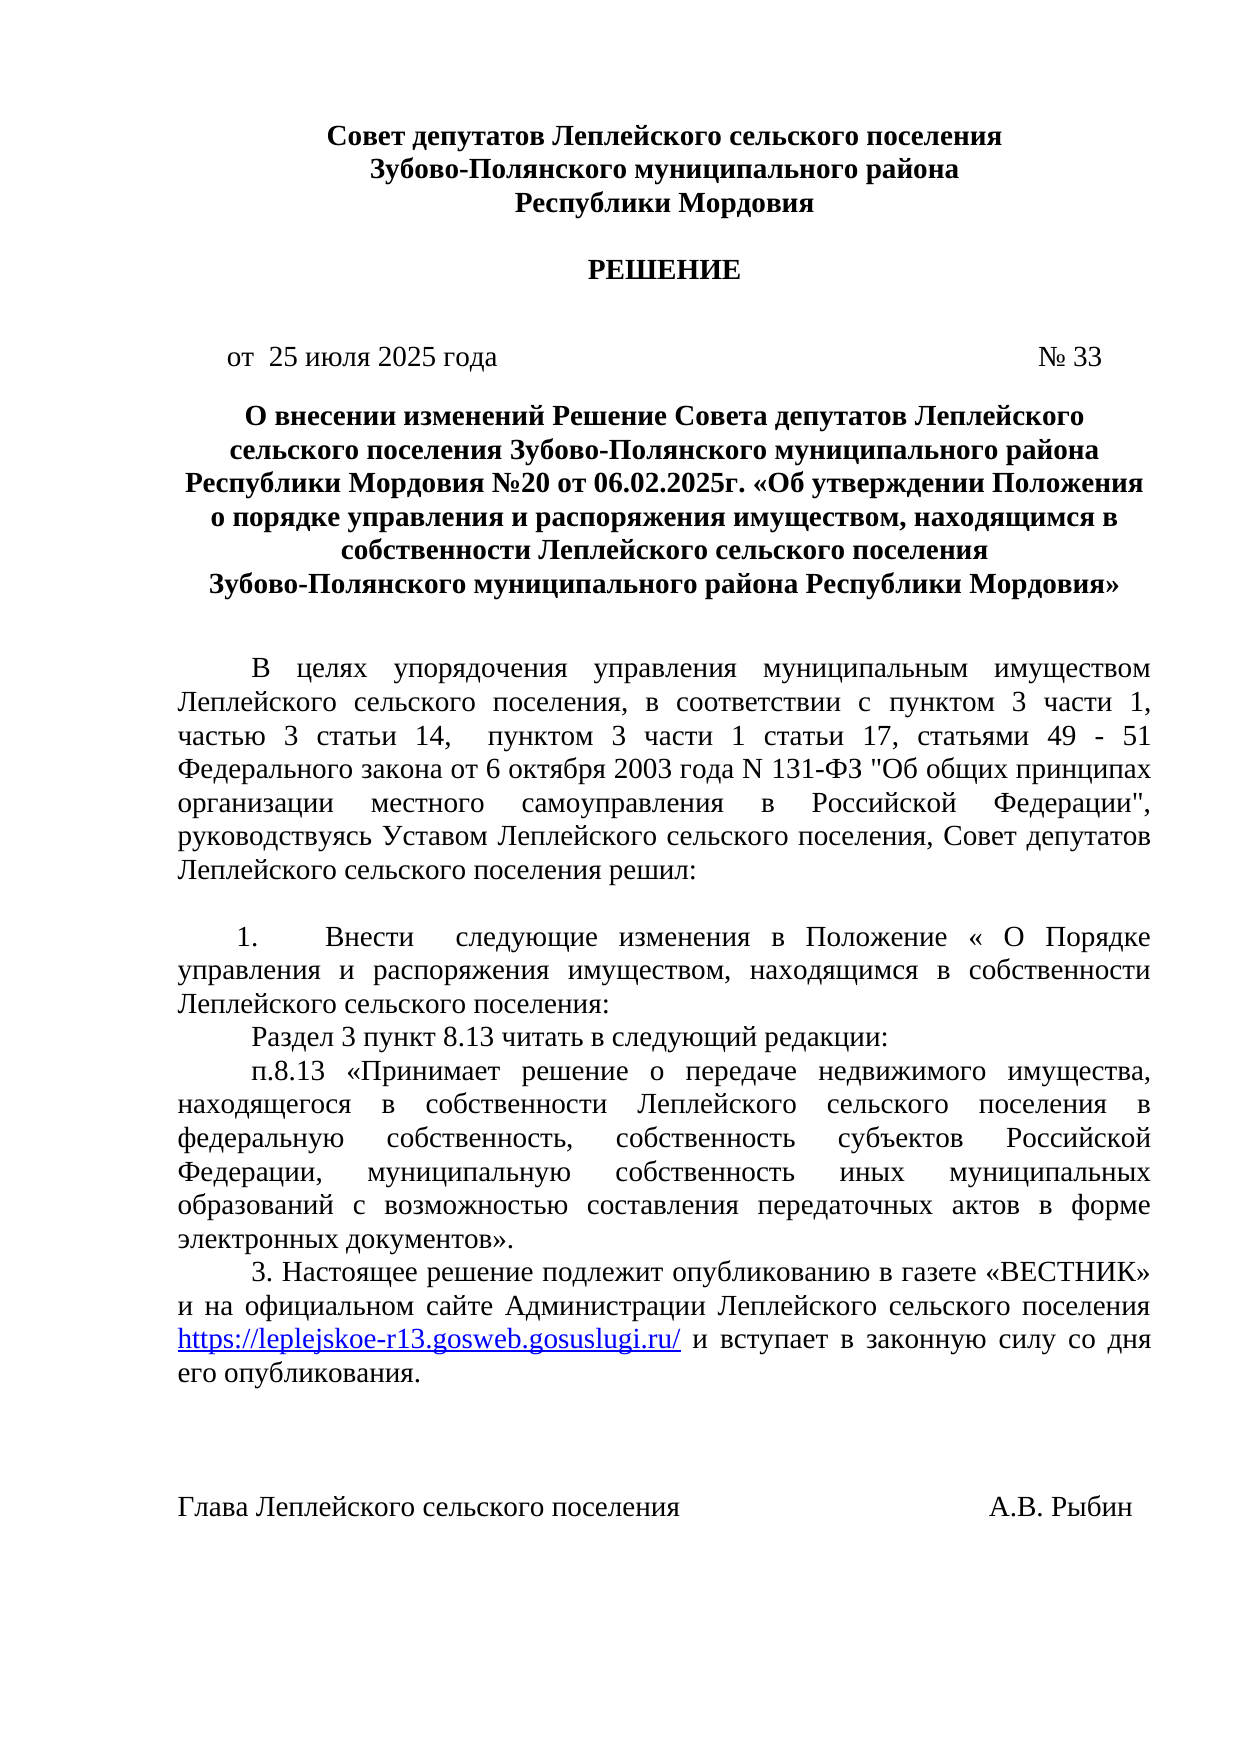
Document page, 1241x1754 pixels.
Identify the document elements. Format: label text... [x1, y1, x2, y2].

text Совет депутатов Леплейского сельского поселения [177, 118, 1152, 152]
text 3. Настоящее решение подлежит опубликованию в газете «ВЕСТНИК» и на официальном сайте Администрации Леплейского сельского поселения https://leplejskoe-r13.gosweb.gosuslugi.ru/ и вступает в законную силу со дня его опубликования. [177, 1254, 1152, 1388]
text В целях упорядочения управления муниципальным имуществом Леплейского сельского поселения, в соответствии с пунктом 3 части 1, частью 3 статьи 14, пунктом 3 части 1 статьи 17, статьями 49 - 51 Федерального закона от 6 октября 2003 года N 131-ФЗ "Об общих принципах организации местного самоуправления в Российской Федерации", руководствуясь Уставом Леплейского сельского поселения, Совет депутатов Леплейского сельского поселения решил: [177, 651, 1152, 885]
text п.8.13 «Принимает решение о передаче недвижимого имущества, находящегося в собственности Леплейского сельского поселения в федеральную собственность, собственность субъектов Российской Федерации, муниципальную собственность иных муниципальных образований с возможностью составления передаточных актов в форме электронных документов». [177, 1053, 1152, 1254]
text Республики Мордовия [177, 185, 1152, 219]
text Зубово-Полянского муниципального района [177, 152, 1152, 185]
text Глава Леплейского сельского поселения А.В. Рыбин [177, 1489, 1152, 1523]
text от 25 июля 2025 года № 33 [177, 339, 1152, 372]
text Раздел 3 пункт 8.13 читать в следующий редакции: [251, 1019, 1152, 1053]
text О внесении изменений Решение Совета депутатов Леплейского сельского поселения Зубово-Полянского муниципального района Республики Мордовия №20 от 06.02.2025г. «Об утверждении Положения о порядке управления и распоряжения имуществом, находящимся в собственности Леплейского сельского поселения [177, 398, 1152, 566]
list Внести следующие изменения в Положение « О Порядке управления и распоряжения имуществом, находящимся в собственности Леплейского сельского поселения: [177, 919, 1152, 1019]
text РЕШЕНИЕ [177, 252, 1152, 286]
text Зубово-Полянского муниципального района Республики Мордовия» [177, 566, 1152, 599]
